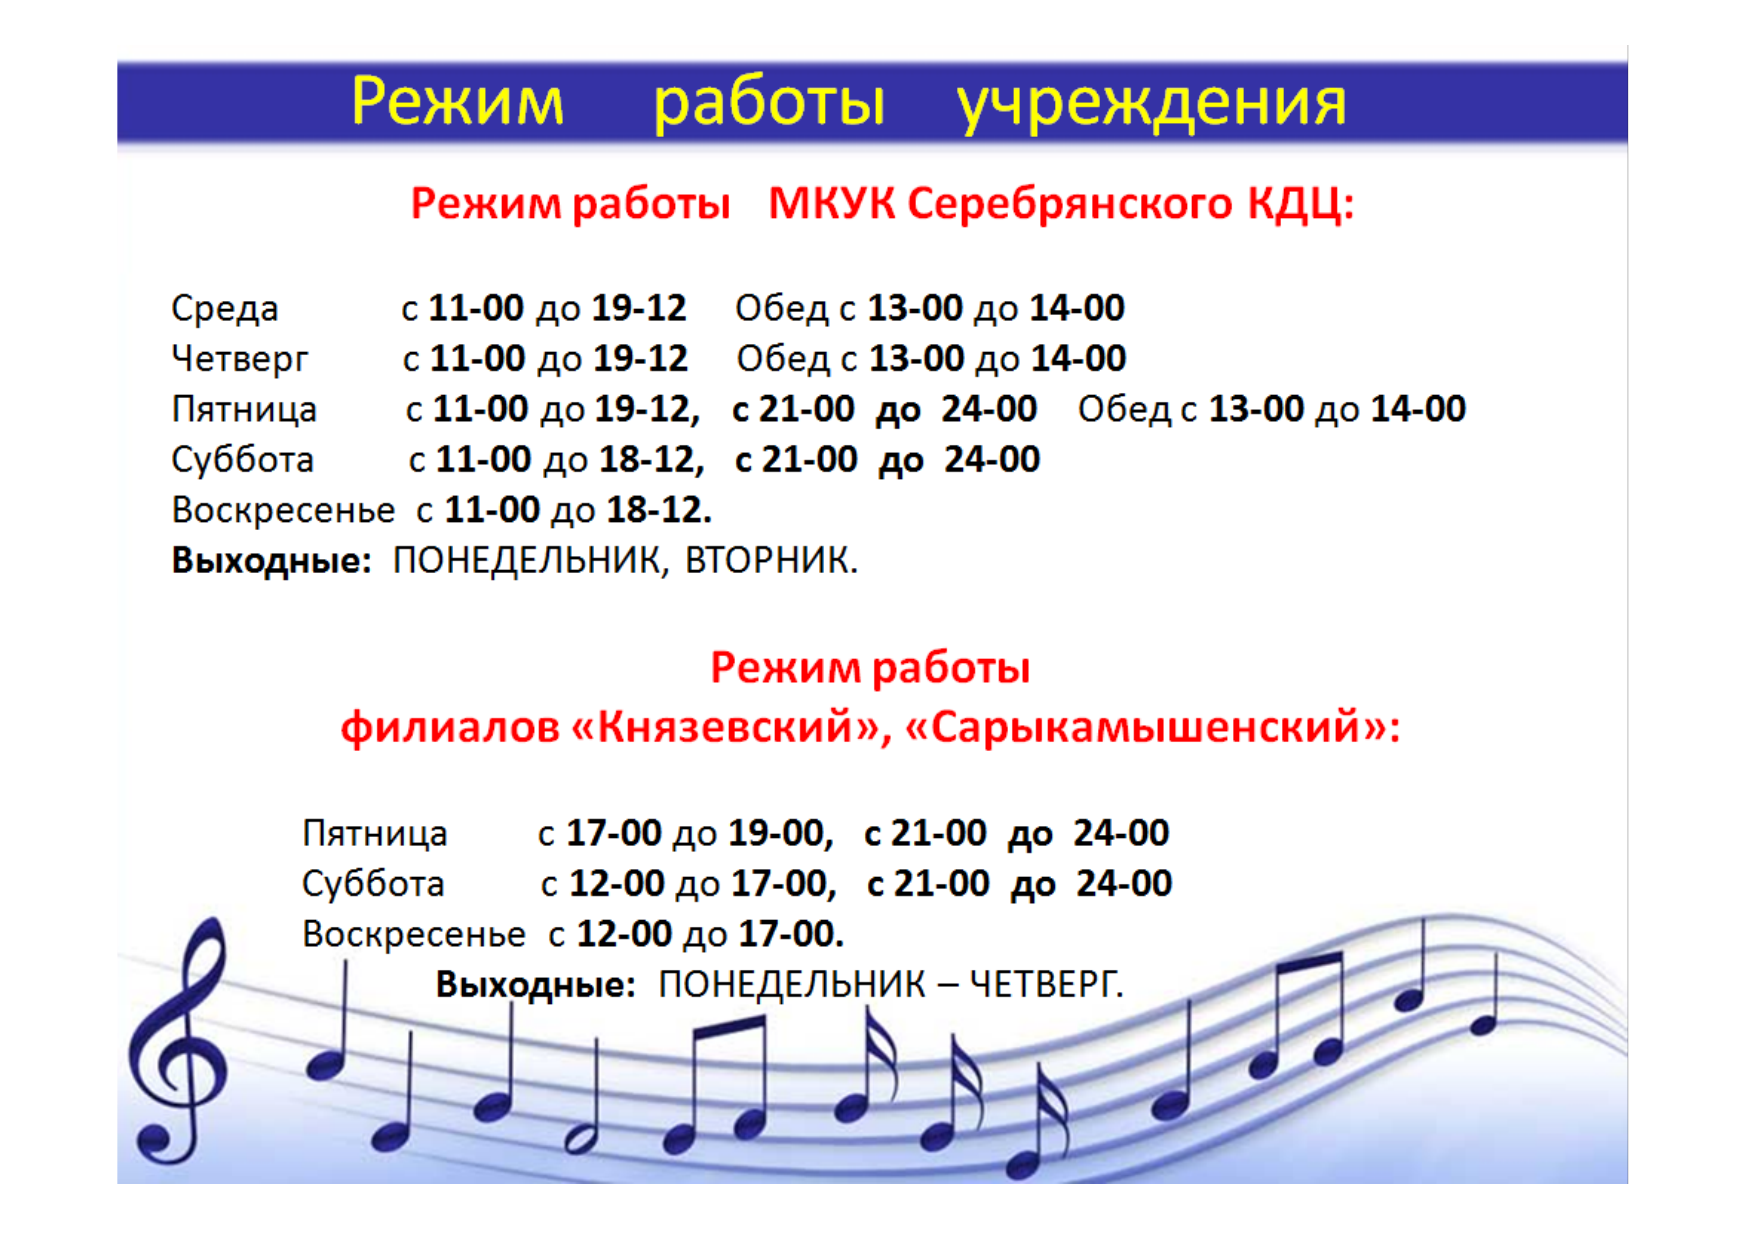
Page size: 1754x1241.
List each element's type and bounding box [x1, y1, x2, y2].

picture [117, 45, 1629, 1184]
